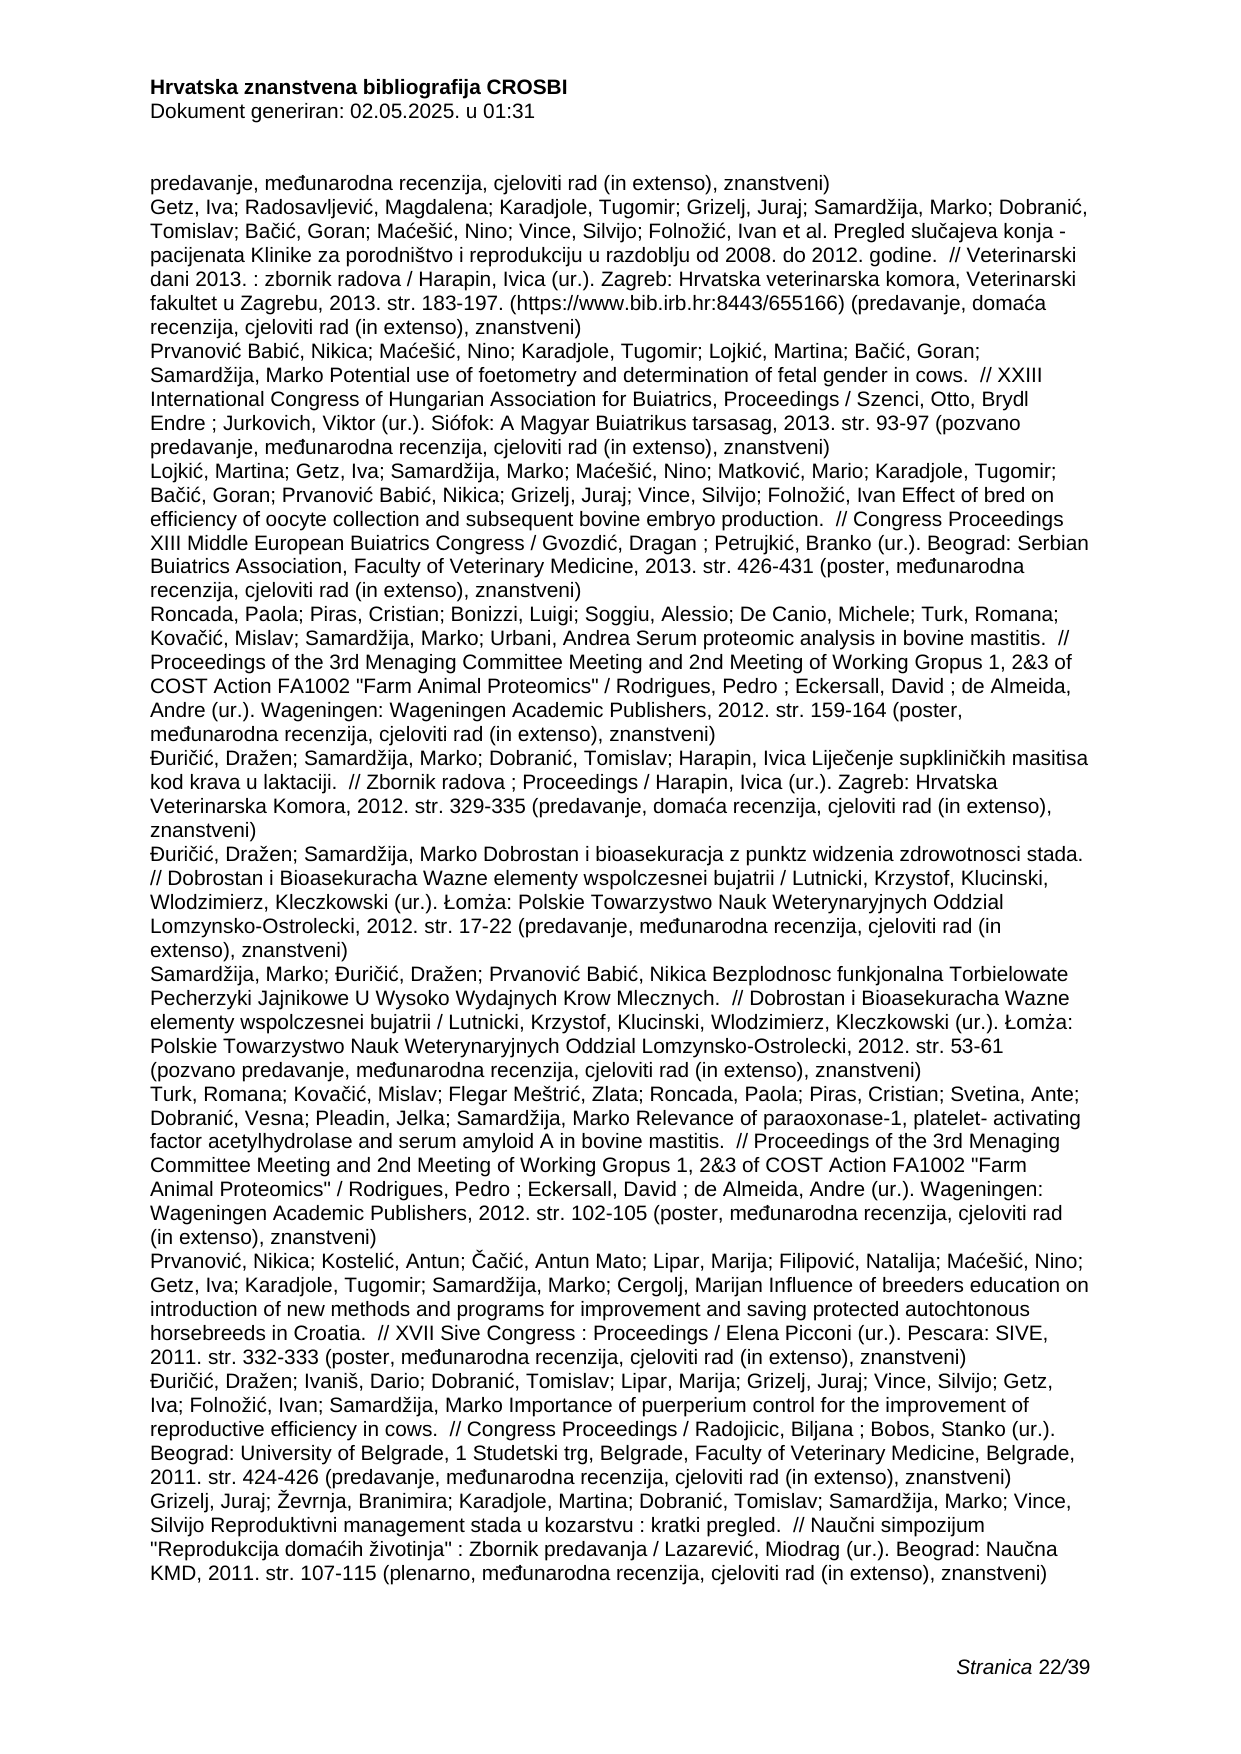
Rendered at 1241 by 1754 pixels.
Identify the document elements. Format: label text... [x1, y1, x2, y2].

text Đuričić, Dražen; Samardžija, Marko [150, 842, 1090, 962]
text Prvanović Babić, Nikica; Maćešić, Nino; Karadjole, Tugomir; Lojkić, Martina; Bačić, Goran; Samardžija, Marko [150, 339, 1090, 458]
text Roncada, Paola; Piras, Cristian; Bonizzi, Luigi; Soggiu, Alessio; De Canio, Michele; Turk, Romana; Kovačić, Mislav; Samardžija, Marko; Urbani, Andrea [150, 602, 1090, 746]
text Đuričić, Dražen; Ivaniš, Dario; Dobranić, Tomislav; Lipar, Marija; Grizelj, Juraj; Vince, Silvijo; Getz, Iva; Folnožić, Ivan; Samardžija, Marko [150, 1369, 1090, 1489]
text Lojkić, Martina; Getz, Iva; Samardžija, Marko; Maćešić, Nino; Matković, Mario; Karadjole, Tugomir; Bačić, Goran; Prvanović Babić, Nikica; Grizelj, Juraj; Vince, Silvijo; Folnožić, Ivan [150, 458, 1090, 602]
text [150, 171, 1090, 195]
text Getz, Iva; Radosavljević, Magdalena; Karadjole, Tugomir; Grizelj, Juraj; Samardžija, Marko; Dobranić, Tomislav; Bačić, Goran; Maćešić, Nino; Vince, Silvijo; Folnožić, Ivan et al. [150, 195, 1090, 339]
text Grizelj, Juraj; Ževrnja, Branimira; Karadjole, Martina; Dobranić, Tomislav; Samardžija, Marko; Vince, Silvijo [150, 1489, 1090, 1584]
text Samardžija, Marko; Đuričić, Dražen; Prvanović Babić, Nikica [150, 962, 1090, 1081]
text Prvanović, Nikica; Kostelić, Antun; Čačić, Antun Mato; Lipar, Marija; Filipović, Natalija; Maćešić, Nino; Getz, Iva; Karadjole, Tugomir; Samardžija, Marko; Cergolj, Marijan [150, 1249, 1090, 1369]
text Turk, Romana; Kovačić, Mislav; Flegar Meštrić, Zlata; Roncada, Paola; Piras, Cristian; Svetina, Ante; Dobranić, Vesna; Pleadin, Jelka; Samardžija, Marko [150, 1081, 1090, 1249]
text Đuričić, Dražen; Samardžija, Marko; Dobranić, Tomislav; Harapin, Ivica [150, 746, 1090, 842]
